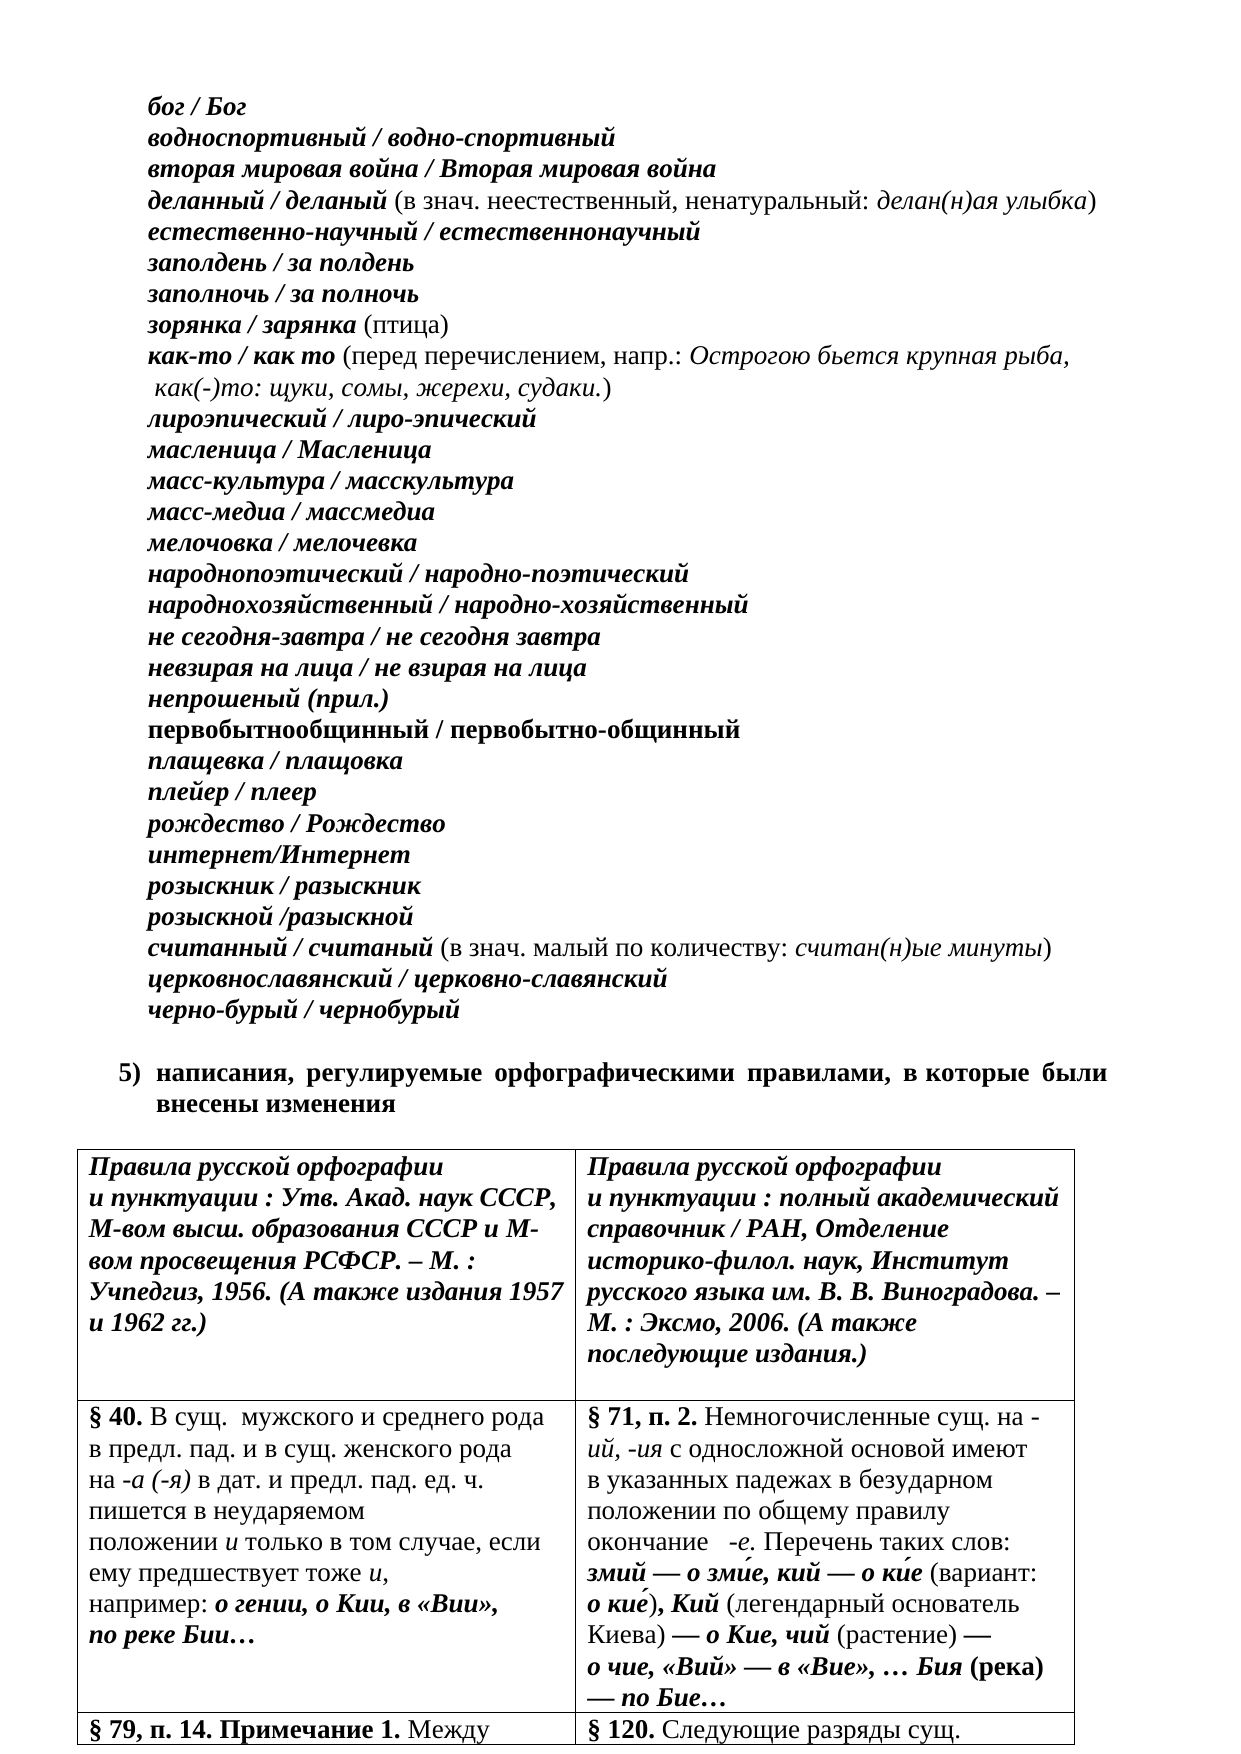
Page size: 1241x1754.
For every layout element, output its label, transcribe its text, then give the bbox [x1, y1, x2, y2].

text бог / Бог [89, 90, 1107, 121]
text считанный / считаный (в знач. малый по количеству: считан(н)ые минуты) [89, 931, 1107, 962]
text не сегодня-завтра / не сегодня завтра [89, 620, 1107, 651]
table_header Правила русской орфографии и пунктуации : полный академический справочник / РАН, Отделение историко-филол. наук, Институт русского языка им. В. В. Виноградова. – М. : Эксмо, 2006. (А также последующие издания.) [576, 1150, 1074, 1399]
text плейер / плеер [89, 776, 1107, 807]
text вторая мировая война / Вторая мировая война [89, 153, 1107, 184]
text естественно-научный / естественнонаучный [89, 215, 1107, 246]
text масс-медиа / массмедиа [89, 495, 1107, 526]
text зорянка / зарянка (птица) [89, 308, 1107, 339]
text водноспортивный / водно-спортивный [89, 121, 1107, 153]
text рождество / Рождество [89, 807, 1107, 838]
text розыскник / разыскник [89, 869, 1107, 900]
text заполночь / за полночь [89, 277, 1107, 308]
text масс-культура / масскультура [89, 464, 1107, 495]
text первобытнообщинный / первобытно-общинный [89, 713, 1107, 744]
text как-то / как то (перед перечислением, напр.: Острогою бьется крупная рыба, [89, 339, 1107, 371]
table_cell § 71, п. 2. Немногочисленные сущ. на -ий, -ия с односложной основой имеют в указанных падежах в безударном положении по общему правилу окончание -е. Перечень таких слов: змий — о зми́е, кий — о ки́е (вариант: о кие́), Кий (легендарный основатель Киева) — о Кие, чий (растение) — о чие, «Вий» — в «Bue», … Бия (река) — по Бие… [576, 1401, 1074, 1712]
table_header Правила русской орфографии и пунктуации : Утв. Акад. наук СССР, М-вом высш. образования СССР и М-вом просвещения РСФСР. – М. : Учпедгиз, 1956. (А также издания 1957 и 1962 гг.) [78, 1150, 575, 1399]
text непрошеный (прил.) [89, 682, 1107, 713]
text лироэпический / лиро-эпический [89, 402, 1107, 433]
text церковнославянский / церковно-славянский [89, 962, 1107, 993]
text розыскной /разыскной [89, 900, 1107, 931]
text мелочовка / мелочевка [89, 526, 1107, 557]
text народнохозяйственный / народно-хозяйственный [89, 589, 1107, 620]
text заполдень / за полдень [89, 246, 1107, 277]
text масленица / Масленица [89, 433, 1107, 464]
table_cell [78, 1713, 575, 1744]
text народнопоэтический / народно-поэтический [89, 557, 1107, 589]
text черно-бурый / чернобурый [89, 993, 1107, 1025]
list написания, регулируемые орфографическими правилами, в которые были внесены изменения [118, 1056, 1107, 1118]
text плащевка / плащовка [89, 744, 1107, 776]
text интернет/Интернет [89, 838, 1107, 869]
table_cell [576, 1713, 1074, 1744]
text деланный / деланый (в знач. неестественный, ненатуральный: делан(н)ая улыбка) [89, 184, 1107, 215]
text как(-)то: щуки, сомы, жерехи, судаки.) [89, 371, 1107, 402]
text невзирая на лица / не взирая на лица [89, 651, 1107, 682]
table_cell § 40. В сущ. мужского и среднего рода в предл. пад. и в сущ. женского рода на -а (-я) в дат. и предл. пад. ед. ч. пишется в неударяемом положении и только в том случае, если ему предшествует тоже и, например: о гении, о Кии, в «Вии», по реке Бии… [78, 1401, 575, 1712]
